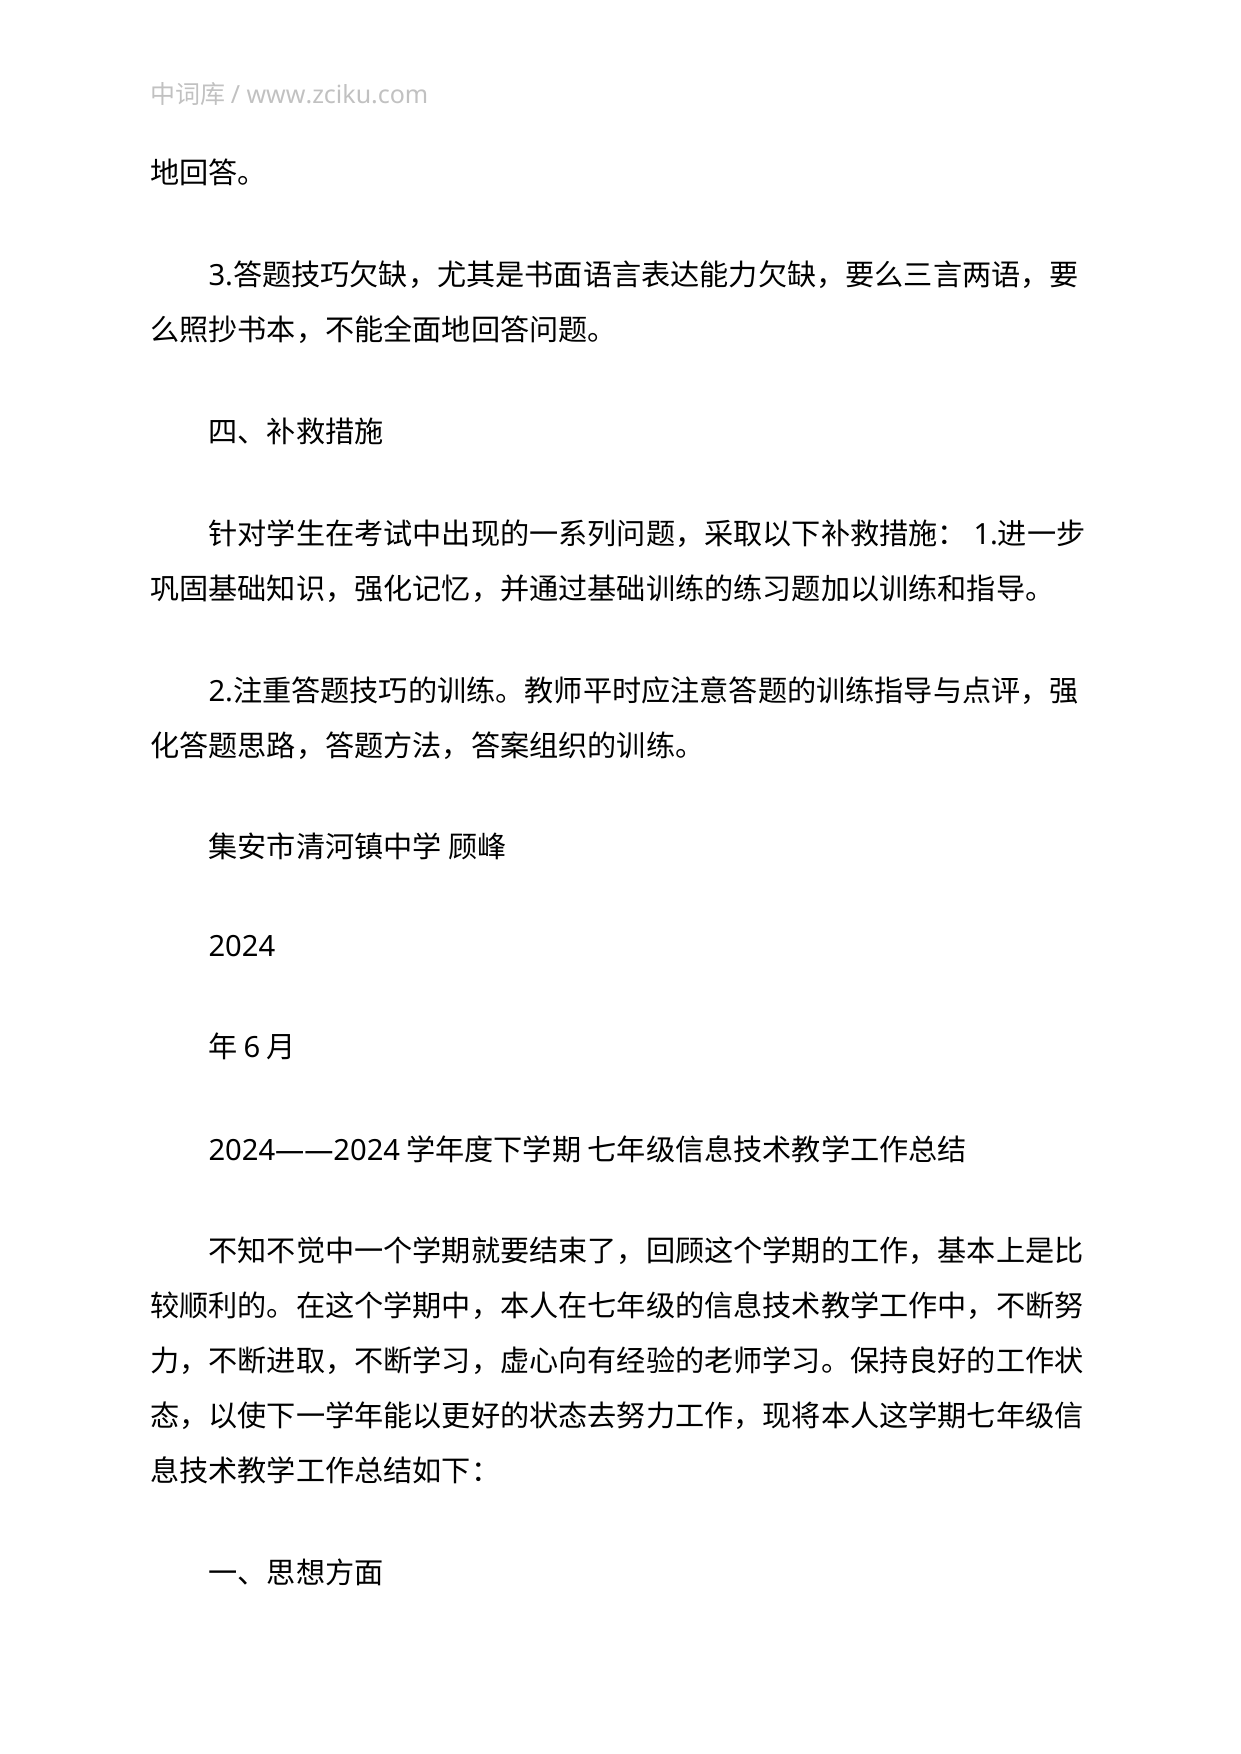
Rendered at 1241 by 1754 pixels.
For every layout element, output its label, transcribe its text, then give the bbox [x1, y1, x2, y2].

text 年6月 [150, 1024, 1090, 1066]
text 针对学生在考试中出现的一系列问题，采取以下补救措施： 1.进一步巩固基础知识，强化记忆，并通过基础训练的练习题加以训练和指导。 [150, 510, 1090, 608]
text 2.注重答题技巧的训练。教师平时应注意答题的训练指导与点评，强化答题思路，答题方法，答案组织的训练。 [150, 667, 1090, 764]
text 集安市清河镇中学 顾峰 [150, 824, 1090, 866]
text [150, 150, 1090, 192]
text 一、思想方面 [150, 1549, 1090, 1592]
text 2024 [150, 926, 1090, 965]
text 2024——2024学年度下学期 七年级信息技术教学工作总结 [150, 1126, 1090, 1168]
text 3.答题技巧欠缺，尤其是书面语言表达能力欠缺，要么三言两语，要么照抄书本，不能全面地回答问题。 [150, 252, 1090, 349]
text 四、补救措施 [150, 408, 1090, 451]
text 不知不觉中一个学期就要结束了，回顾这个学期的工作，基本上是比较顺利的。在这个学期中，本人在七年级的信息技术教学工作中，不断努力，不断进取，不断学习，虚心向有经验的老师学习。保持良好的工作状态，以使下一学年能以更好的状态去努力工作，现将本人这学期七年级信息技术教学工作总结如下： [150, 1228, 1090, 1490]
